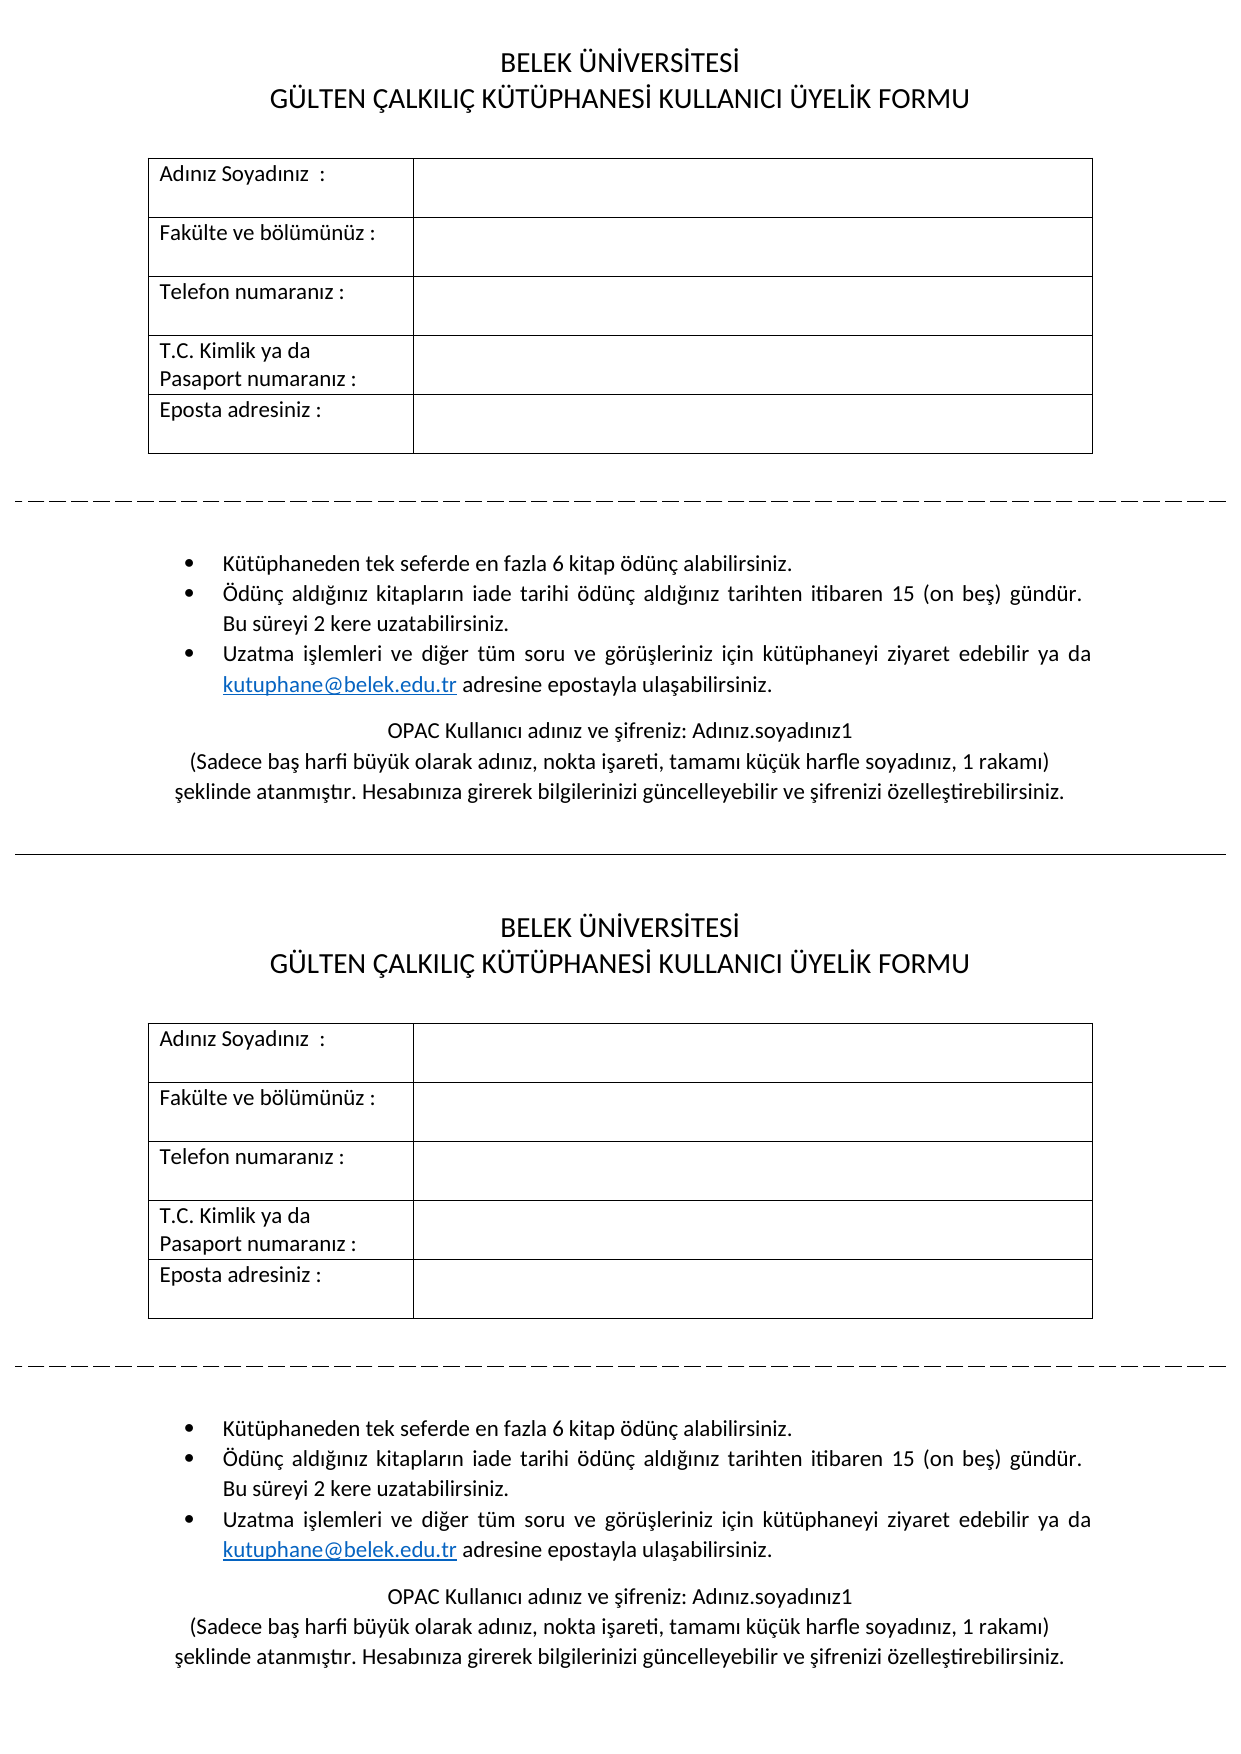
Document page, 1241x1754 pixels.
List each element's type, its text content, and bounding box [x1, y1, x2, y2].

table_cell [414, 1083, 1092, 1141]
table_cell [414, 336, 1092, 394]
table_cell [414, 395, 1092, 453]
table_header [414, 159, 1092, 217]
table_cell Fakülte ve bölümünüz : [149, 218, 413, 276]
text BELEK ÜNİVERSİTESİ [148, 44, 1093, 80]
table_header Adınız Soyadınız : [149, 159, 413, 217]
table_cell [414, 1260, 1092, 1318]
table_cell [414, 218, 1092, 276]
table_cell [414, 277, 1092, 335]
table_cell T.C. Kimlik ya da Pasaport numaranız : [149, 1201, 413, 1259]
list Uzatma işlemleri ve diğer tüm soru ve görüşleriniz için kütüphaneyi ziyaret edebilir ya da kutuphane@belek.edu.tr adresine epostayla ulaşabilirsiniz. [185, 1505, 1093, 1563]
list Ödünç aldığınız kitapların iade tarihi ödünç aldığınız tarihten itibaren 15 (on beş) gündür. Bu süreyi 2 kere uzatabilirsiniz. [185, 579, 1093, 637]
table_cell Telefon numaranız : [149, 277, 413, 335]
table_cell Fakülte ve bölümünüz : [149, 1083, 413, 1141]
text OPAC Kullanıcı adınız ve şifreniz: Adınız.soyadınız1 (Sadece baş harfi büyük olarak adınız, nokta işareti, tamamı küçük harfle soyadınız, 1 rakamı) şeklinde atanmıştır. Hesabınıza girerek bilgilerinizi güncelleyebilir ve şifrenizi özelleştirebilirsiniz. [148, 1582, 1093, 1670]
table_cell Telefon numaranız : [149, 1142, 413, 1200]
table_cell [414, 1142, 1092, 1200]
list Uzatma işlemleri ve diğer tüm soru ve görüşleriniz için kütüphaneyi ziyaret edebilir ya da kutuphane@belek.edu.tr adresine epostayla ulaşabilirsiniz. [185, 639, 1093, 698]
table_cell Eposta adresiniz : [149, 1260, 413, 1318]
text OPAC Kullanıcı adınız ve şifreniz: Adınız.soyadınız1 (Sadece baş harfi büyük olarak adınız, nokta işareti, tamamı küçük harfle soyadınız, 1 rakamı) şeklinde atanmıştır. Hesabınıza girerek bilgilerinizi güncelleyebilir ve şifrenizi özelleştirebilirsiniz. [148, 717, 1093, 805]
table_header Adınız Soyadınız : [149, 1024, 413, 1082]
text BELEK ÜNİVERSİTESİ [148, 909, 1093, 945]
table_cell [414, 1201, 1092, 1259]
list Kütüphaneden tek seferde en fazla 6 kitap ödünç alabilirsiniz. [185, 1414, 1093, 1442]
table_header [414, 1024, 1092, 1082]
list Ödünç aldığınız kitapların iade tarihi ödünç aldığınız tarihten itibaren 15 (on beş) gündür. Bu süreyi 2 kere uzatabilirsiniz. [185, 1444, 1093, 1503]
table_cell Eposta adresiniz : [149, 395, 413, 453]
table_cell T.C. Kimlik ya da Pasaport numaranız : [149, 336, 413, 394]
text GÜLTEN ÇALKILIÇ KÜTÜPHANESİ KULLANICI ÜYELİK FORMU [148, 80, 1093, 116]
text GÜLTEN ÇALKILIÇ KÜTÜPHANESİ KULLANICI ÜYELİK FORMU [148, 945, 1093, 981]
list Kütüphaneden tek seferde en fazla 6 kitap ödünç alabilirsiniz. [185, 549, 1093, 577]
